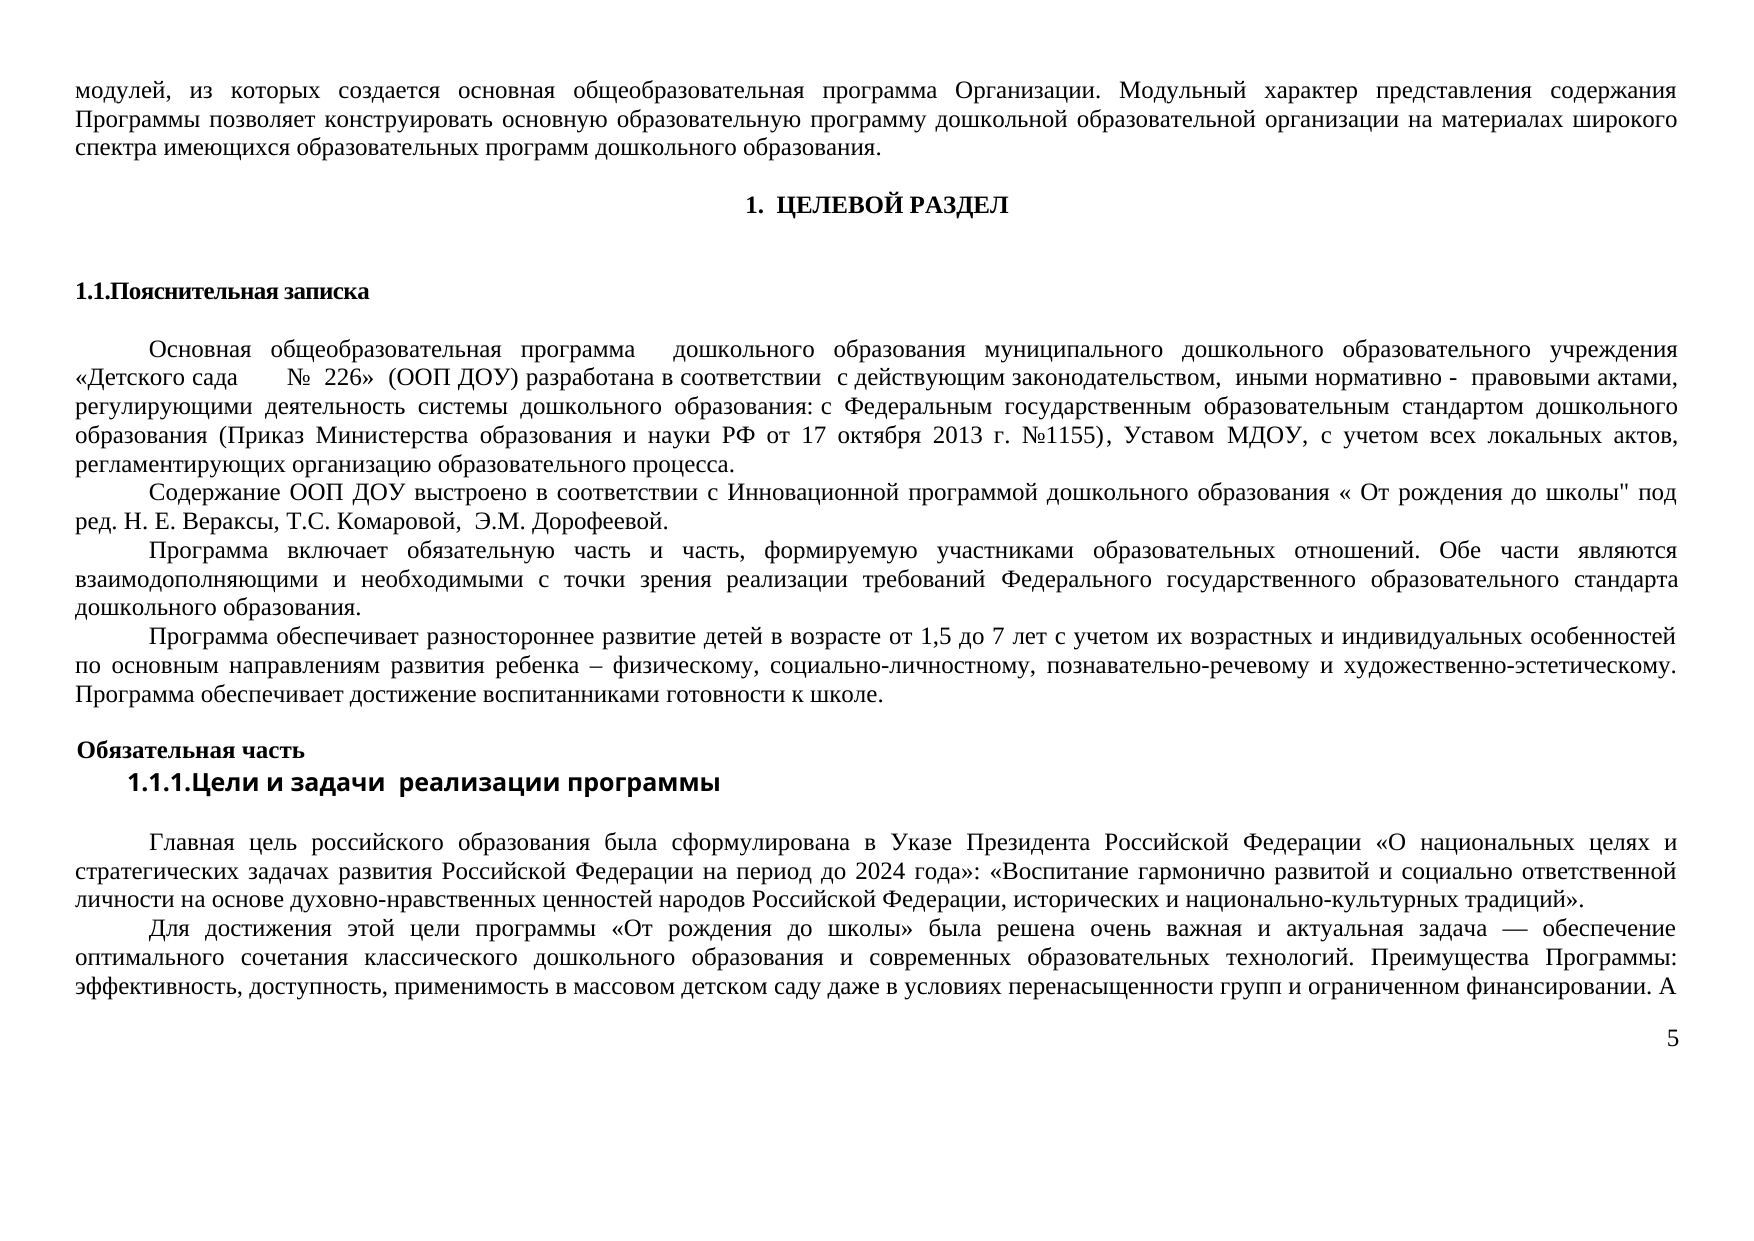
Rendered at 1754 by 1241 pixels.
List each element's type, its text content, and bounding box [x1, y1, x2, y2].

text 1.1.1.Цели и задачи реализации программы [75, 764, 1679, 798]
text Содержание ООП ДОУ выстроено в соответствии с Инновационной программой дошкольного образования « От рождения до школы" под ред. Н. Е. Вераксы, Т.С. Комаровой, Э.М. Дорофеевой. [75, 477, 1679, 535]
text Программа включает обязательную часть и часть, формируемую участниками образовательных отношений. Обе части являются взаимодополняющими и необходимыми с точки зрения реализации требований Федерального государственного образовательного стандарта дошкольного образования. [75, 535, 1679, 621]
text Главная цель российского образования была сформулирована в Указе Президента Российской Федерации «О национальных целях и стратегических задачах развития Российской Федерации на период до 2024 года»: «Воспитание гармонично развитой и социально ответственной личности на основе духовно-нравственных ценностей народов Российской Федерации, исторических и национально-культурных традиций». [75, 827, 1679, 913]
text Программа обеспечивает разностороннее развитие детей в возрасте от 1,5 до 7 лет с учетом их возрастных и индивидуальных особенностей по основным направлениям развития ребенка – физическому, социально-личностному, познавательно-речевому и художественно-эстетическому. Программа обеспечивает достижение воспитанниками готовности к школе. [75, 621, 1679, 707]
text Обязательная часть [76, 736, 1679, 764]
text 1. ЦЕЛЕВОЙ РАЗДЕЛ [75, 190, 1679, 219]
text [75, 913, 1679, 999]
text Основная общеобразовательная программа дошкольного образования муниципального дошкольного образовательного учреждения «Детского сада № 226» (ООП ДОУ) разработана в соответствии с действующим законодательством, иными нормативно - правовыми актами, регулирующими деятельность системы дошкольного образования: с Федеральным государственным образовательным стандартом дошкольного образования (Приказ Министерства образования и науки РФ от 17 октября . №1155), Уставом МДОУ, с учетом всех локальных актов, регламентирующих организацию образовательного процесса. [75, 334, 1679, 477]
text 1.1.Пояснительная записка [75, 276, 1679, 305]
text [75, 75, 1679, 161]
